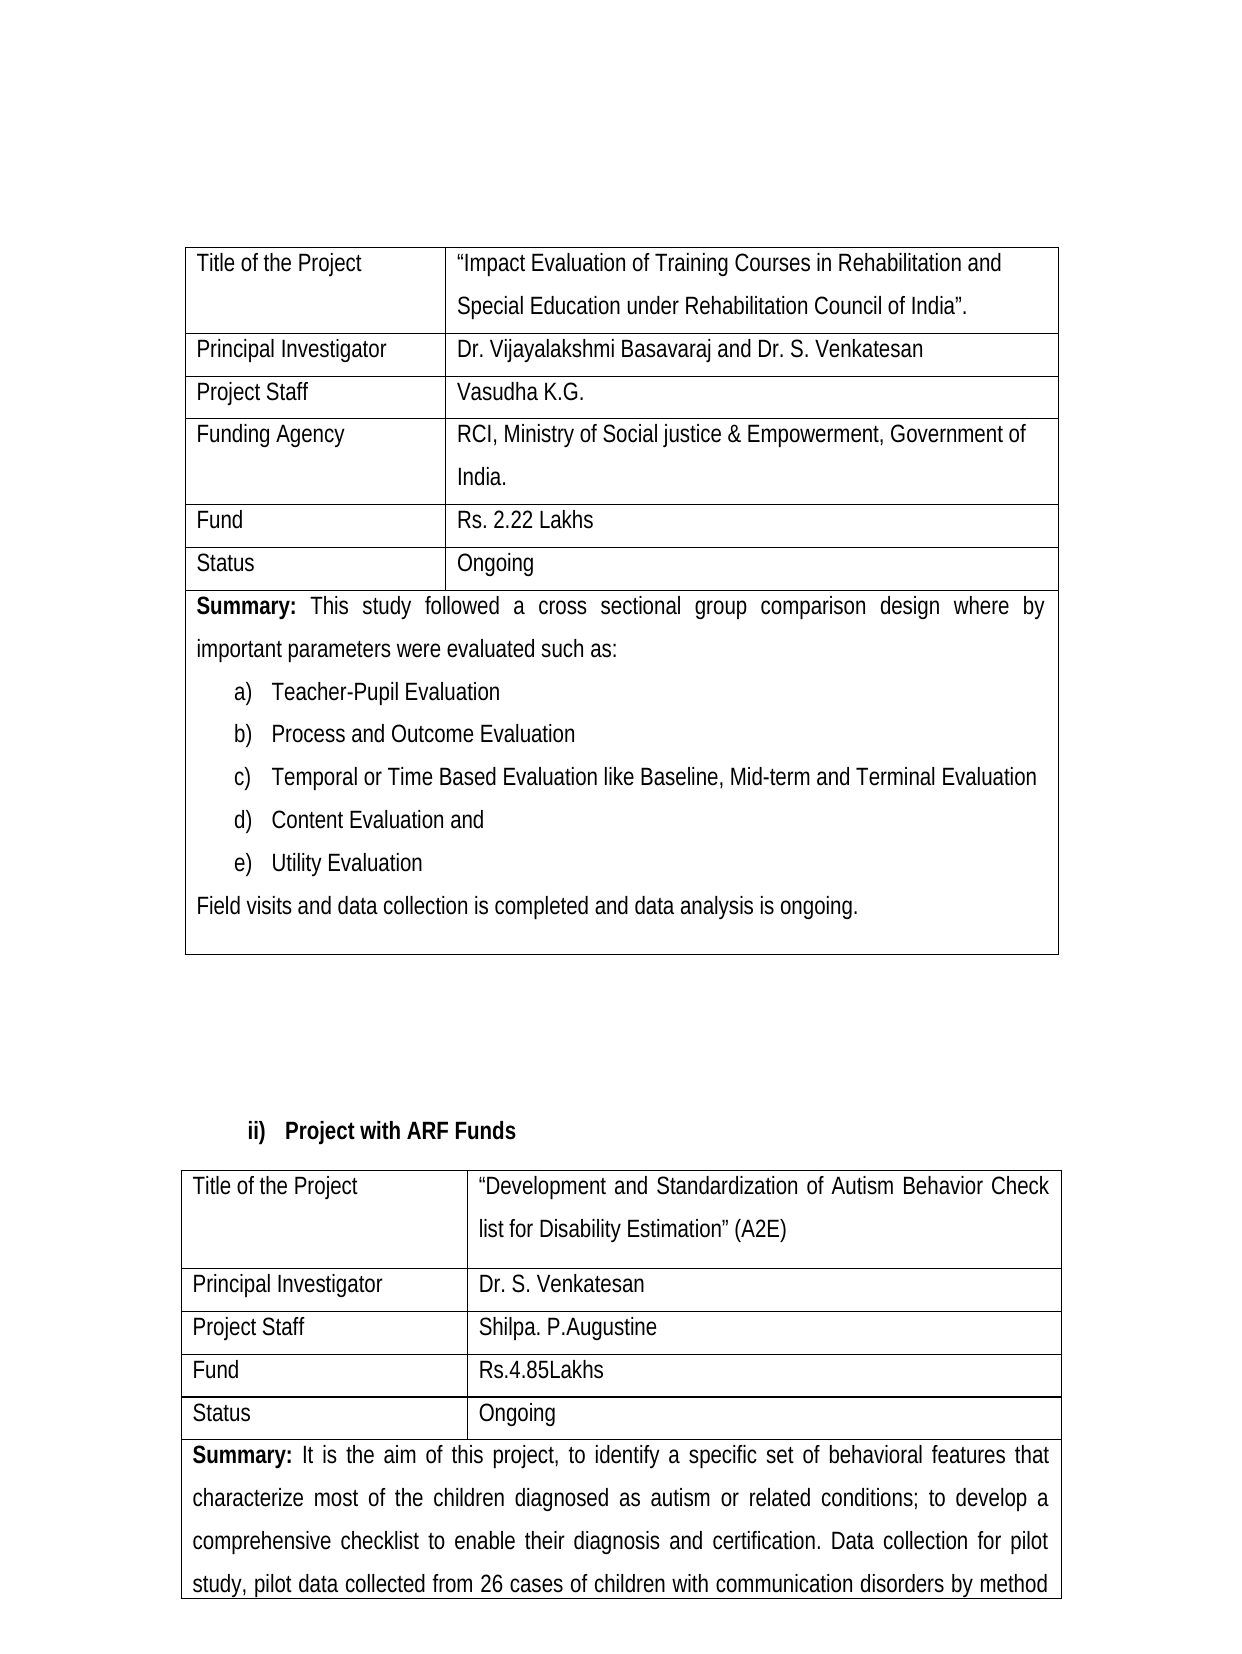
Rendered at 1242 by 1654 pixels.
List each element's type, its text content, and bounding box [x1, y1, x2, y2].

table_cell Fund [186, 505, 445, 547]
table_cell Project Staff [186, 377, 445, 418]
table_cell Vasudha K.G. [446, 377, 1058, 418]
table_cell RCI, Ministry of Social justice & Empowerment, Government of India. [446, 419, 1058, 504]
table_header Title of the Project [186, 248, 445, 333]
table_cell Shilpa. P.Augustine [468, 1312, 1061, 1354]
table_cell Ongoing [446, 548, 1058, 590]
table_cell Project Staff [182, 1312, 467, 1354]
table_cell Funding Agency [186, 419, 445, 504]
table_cell Dr. Vijayalakshmi Basavaraj and Dr. S. Venkatesan [446, 334, 1058, 376]
list Project with ARF Funds [247, 1116, 1108, 1145]
table_cell Principal Investigator [182, 1269, 467, 1311]
table_cell Fund [182, 1355, 467, 1396]
table_cell Ongoing [468, 1398, 1061, 1439]
table_cell Status [182, 1398, 467, 1439]
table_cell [182, 1440, 1061, 1598]
table_cell Status [186, 548, 445, 590]
table_header Title of the Project [182, 1171, 467, 1268]
table_cell Dr. S. Venkatesan [468, 1269, 1061, 1311]
table_cell Rs.4.85Lakhs [468, 1355, 1061, 1396]
table_cell Principal Investigator [186, 334, 445, 376]
table_header “Development and Standardization of Autism Behavior Check list for Disability Estimation” (A2E) [468, 1171, 1061, 1268]
table_cell Rs. 2.22 Lakhs [446, 505, 1058, 547]
table_cell Summary: This study followed a cross sectional group comparison design where by important parameters were evaluated such as: Teacher-Pupil Evaluation Process and Outcome Evaluation Temporal or Time Based Evaluation like Baseline, Mid-term and Terminal Evaluation Content Evaluation and Utility Evaluation Field visits and data collection is completed and data analysis is ongoing. [186, 591, 1058, 954]
table_header “Impact Evaluation of Training Courses in Rehabilitation and Special Education under Rehabilitation Council of India”. [446, 248, 1058, 333]
